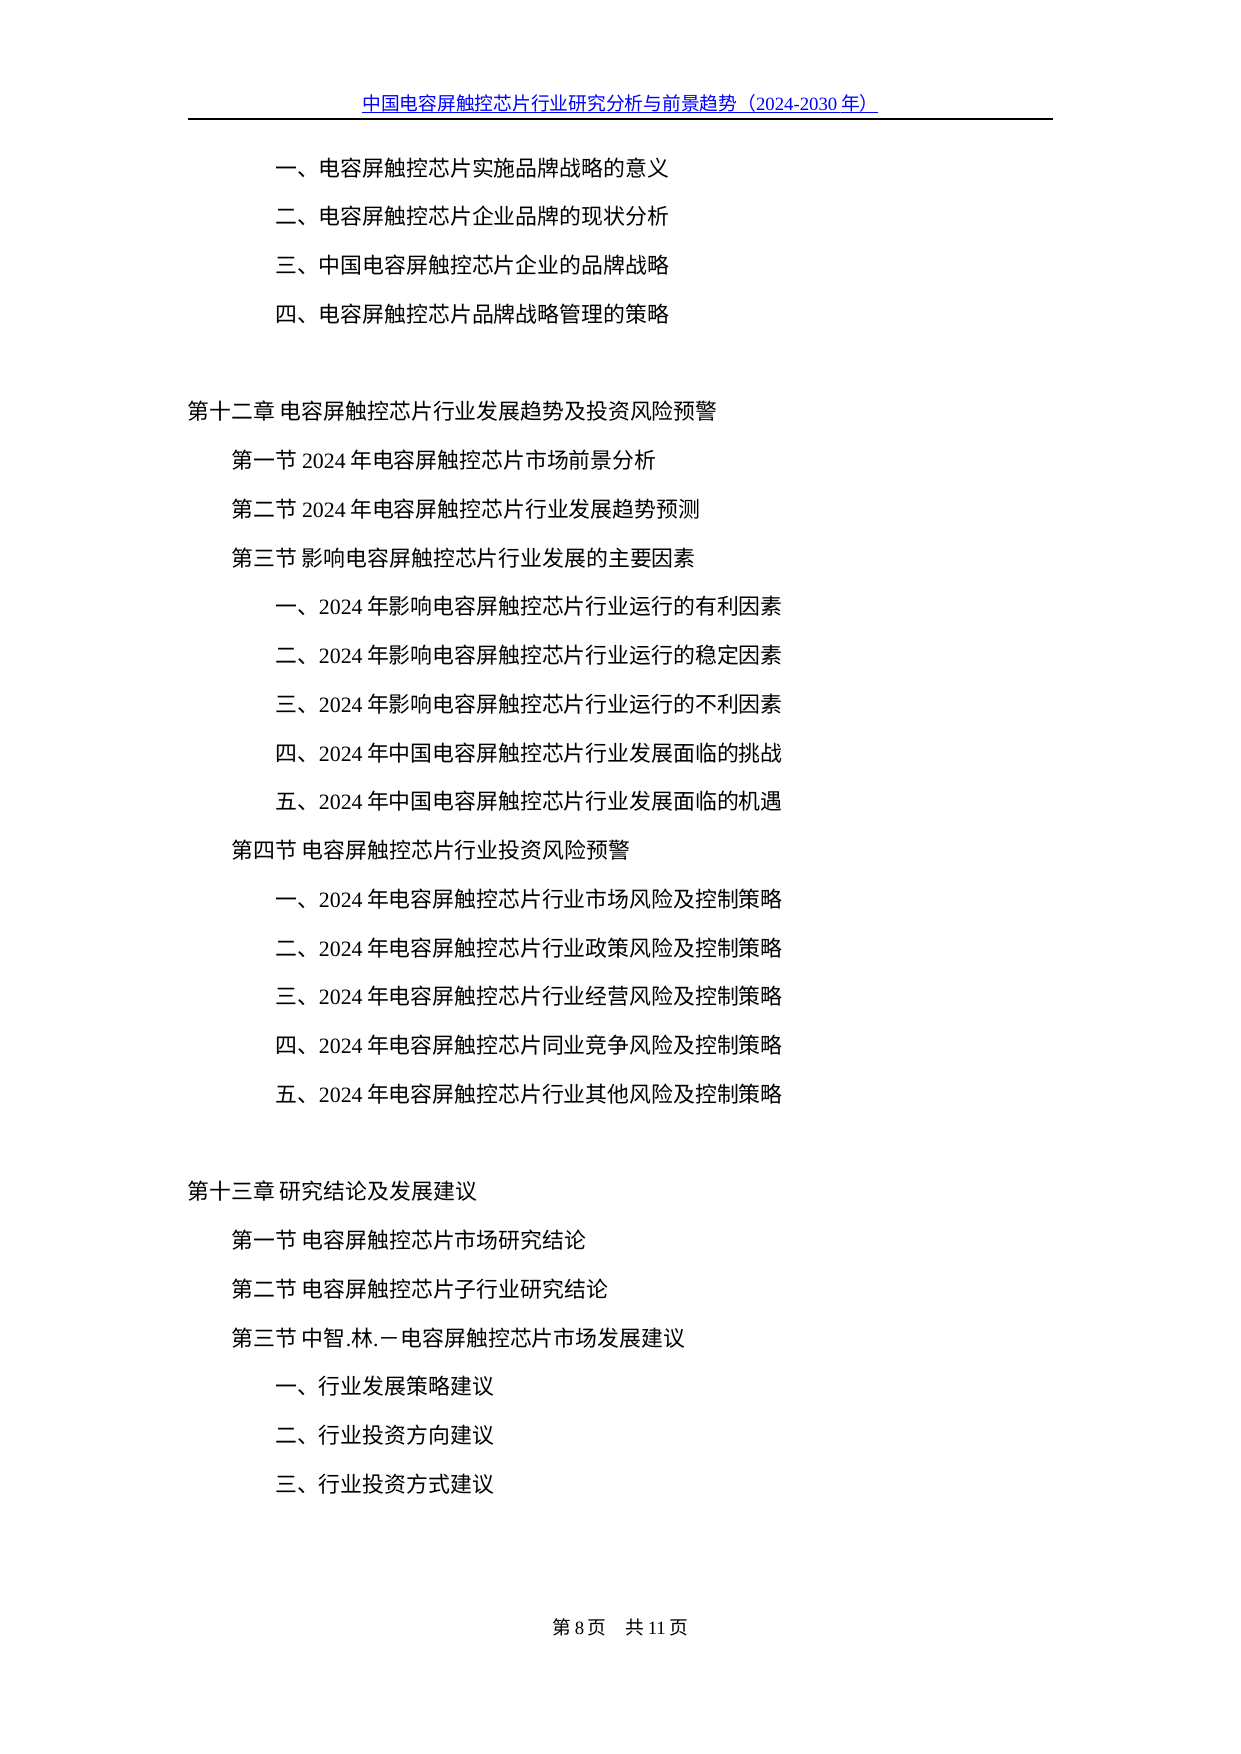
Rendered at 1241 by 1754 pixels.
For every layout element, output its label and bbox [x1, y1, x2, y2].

text [187, 150, 1053, 1499]
